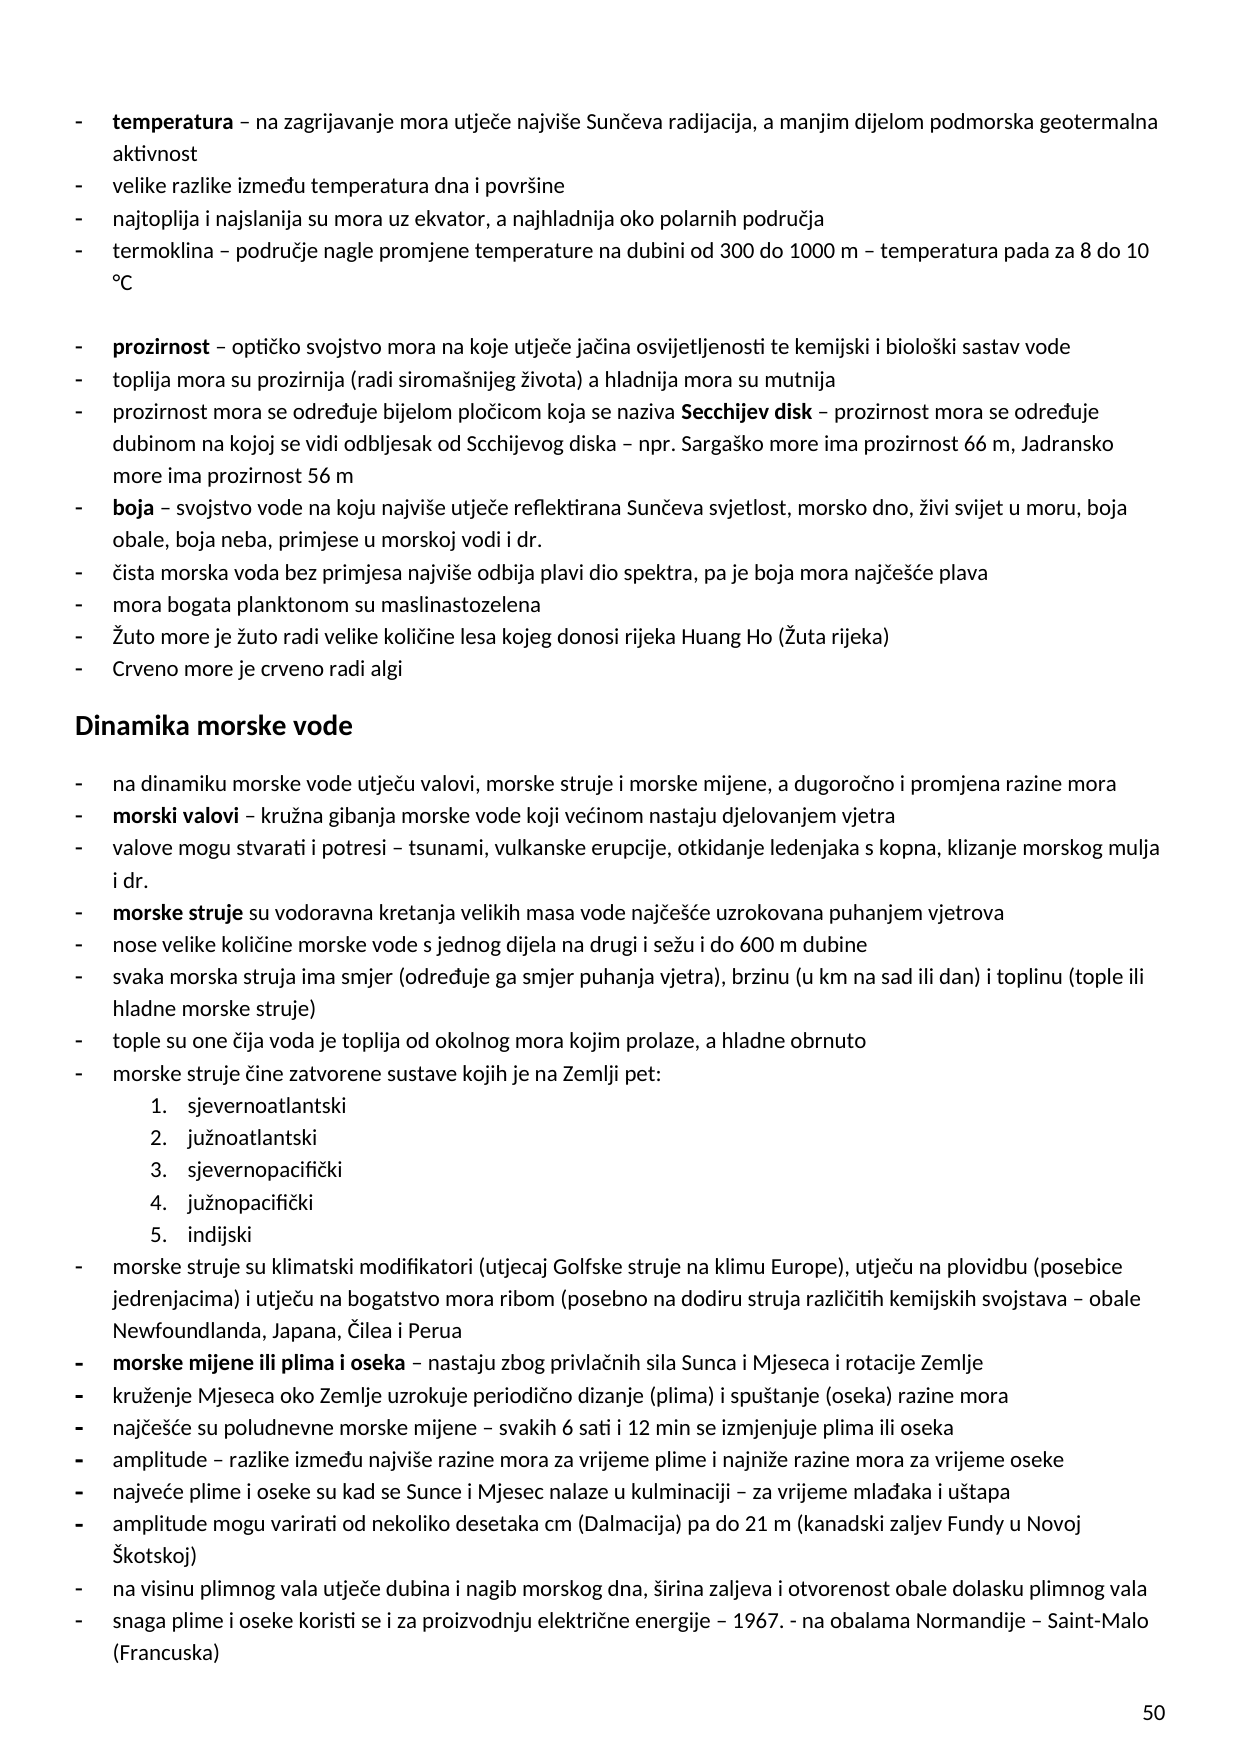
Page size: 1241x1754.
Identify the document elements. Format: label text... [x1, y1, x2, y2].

list snaga plime i oseke koristi se i za proizvodnju električne energije – 1967. - na obalama Normandije – Saint-Malo (Francuska) [75, 1606, 1165, 1666]
list na dinamiku morske vode utječu valovi, morske struje i morske mijene, a dugoročno i promjena razine mora [75, 769, 1165, 797]
list toplija mora su prozirnija (radi siromašnijeg života) a hladnija mora su mutnija [75, 365, 1165, 393]
list najtoplija i najslanija su mora uz ekvator, a najhladnija oko polarnih područja [75, 204, 1165, 232]
list amplitude mogu varirati od nekoliko desetaka cm (Dalmacija) pa do 21 m (kanadski zaljev Fundy u Novoj Škotskoj) [75, 1509, 1165, 1570]
list kruženje Mjeseca oko Zemlje uzrokuje periodično dizanje (plima) i spuštanje (oseka) razine mora [75, 1381, 1165, 1409]
list svaka morska struja ima smjer (određuje ga smjer puhanja vjetra), brzinu (u km na sad ili dan) i toplinu (tople ili hladne morske struje) [75, 962, 1165, 1022]
list morske struje su vodoravna kretanja velikih masa vode najčešće uzrokovana puhanjem vjetrova [75, 898, 1165, 926]
list prozirnost mora se određuje bijelom pločicom koja se naziva Secchijev disk – prozirnost mora se određuje dubinom na kojoj se vidi odbljesak od Scchijevog diska – npr. Sargaško more ima prozirnost 66 m, Jadransko more ima prozirnost 56 m [75, 397, 1165, 489]
list prozirnost – optičko svojstvo mora na koje utječe jačina osvijetljenosti te kemijski i biološki sastav vode [75, 332, 1165, 361]
list Crveno more je crveno radi algi [75, 654, 1165, 682]
list nose velike količine morske vode s jednog dijela na drugi i sežu i do 600 m dubine [75, 930, 1165, 958]
list na visinu plimnog vala utječe dubina i nagib morskog dna, širina zaljeva i otvorenost obale dolasku plimnog vala [75, 1574, 1165, 1602]
list termoklina – područje nagle promjene temperature na dubini od 300 do 1000 m – temperatura pada za 8 do 10 °C [75, 236, 1165, 296]
list sjevernoatlantski [150, 1091, 1165, 1119]
list morski valovi – kružna gibanja morske vode koji većinom nastaju djelovanjem vjetra [75, 801, 1165, 829]
list najčešće su poludnevne morske mijene – svakih 6 sati i 12 min se izmjenjuje plima ili oseka [75, 1413, 1165, 1441]
list boja – svojstvo vode na koju najviše utječe reflektirana Sunčeva svjetlost, morsko dno, živi svijet u moru, boja obale, boja neba, primjese u morskoj vodi i dr. [75, 493, 1165, 554]
list Žuto more je žuto radi velike količine lesa kojeg donosi rijeka Huang Ho (Žuta rijeka) [75, 622, 1165, 650]
list čista morska voda bez primjesa najviše odbija plavi dio spektra, pa je boja mora najčešće plava [75, 558, 1165, 586]
list mora bogata planktonom su maslinastozelena [75, 590, 1165, 618]
list sjevernopacifički [150, 1155, 1165, 1183]
subtitle Dinamika morske vode [75, 707, 1165, 743]
list amplitude – razlike između najviše razine mora za vrijeme plime i najniže razine mora za vrijeme oseke [75, 1445, 1165, 1473]
list južnopacifički [150, 1188, 1165, 1216]
list južnoatlantski [150, 1123, 1165, 1151]
list morske struje čine zatvorene sustave kojih je na Zemlji pet: [75, 1059, 1165, 1087]
list temperatura – na zagrijavanje mora utječe najviše Sunčeva radijacija, a manjim dijelom podmorska geotermalna aktivnost [75, 107, 1165, 167]
list najveće plime i oseke su kad se Sunce i Mjesec nalaze u kulminaciji – za vrijeme mlađaka i uštapa [75, 1477, 1165, 1505]
list morske mijene ili plima i oseka – nastaju zbog privlačnih sila Sunca i Mjeseca i rotacije Zemlje [75, 1348, 1165, 1377]
list velike razlike između temperatura dna i površine [75, 172, 1165, 199]
list tople su one čija voda je toplija od okolnog mora kojim prolaze, a hladne obrnuto [75, 1027, 1165, 1055]
list indijski [150, 1220, 1165, 1248]
list valove mogu stvarati i potresi – tsunami, vulkanske erupcije, otkidanje ledenjaka s kopna, klizanje morskog mulja i dr. [75, 833, 1165, 894]
list morske struje su klimatski modifikatori (utjecaj Golfske struje na klimu Europe), utječu na plovidbu (posebice jedrenjacima) i utječu na bogatstvo mora ribom (posebno na dodiru struja različitih kemijskih svojstava – obale Newfoundlanda, Japana, Čilea i Perua [75, 1252, 1165, 1344]
